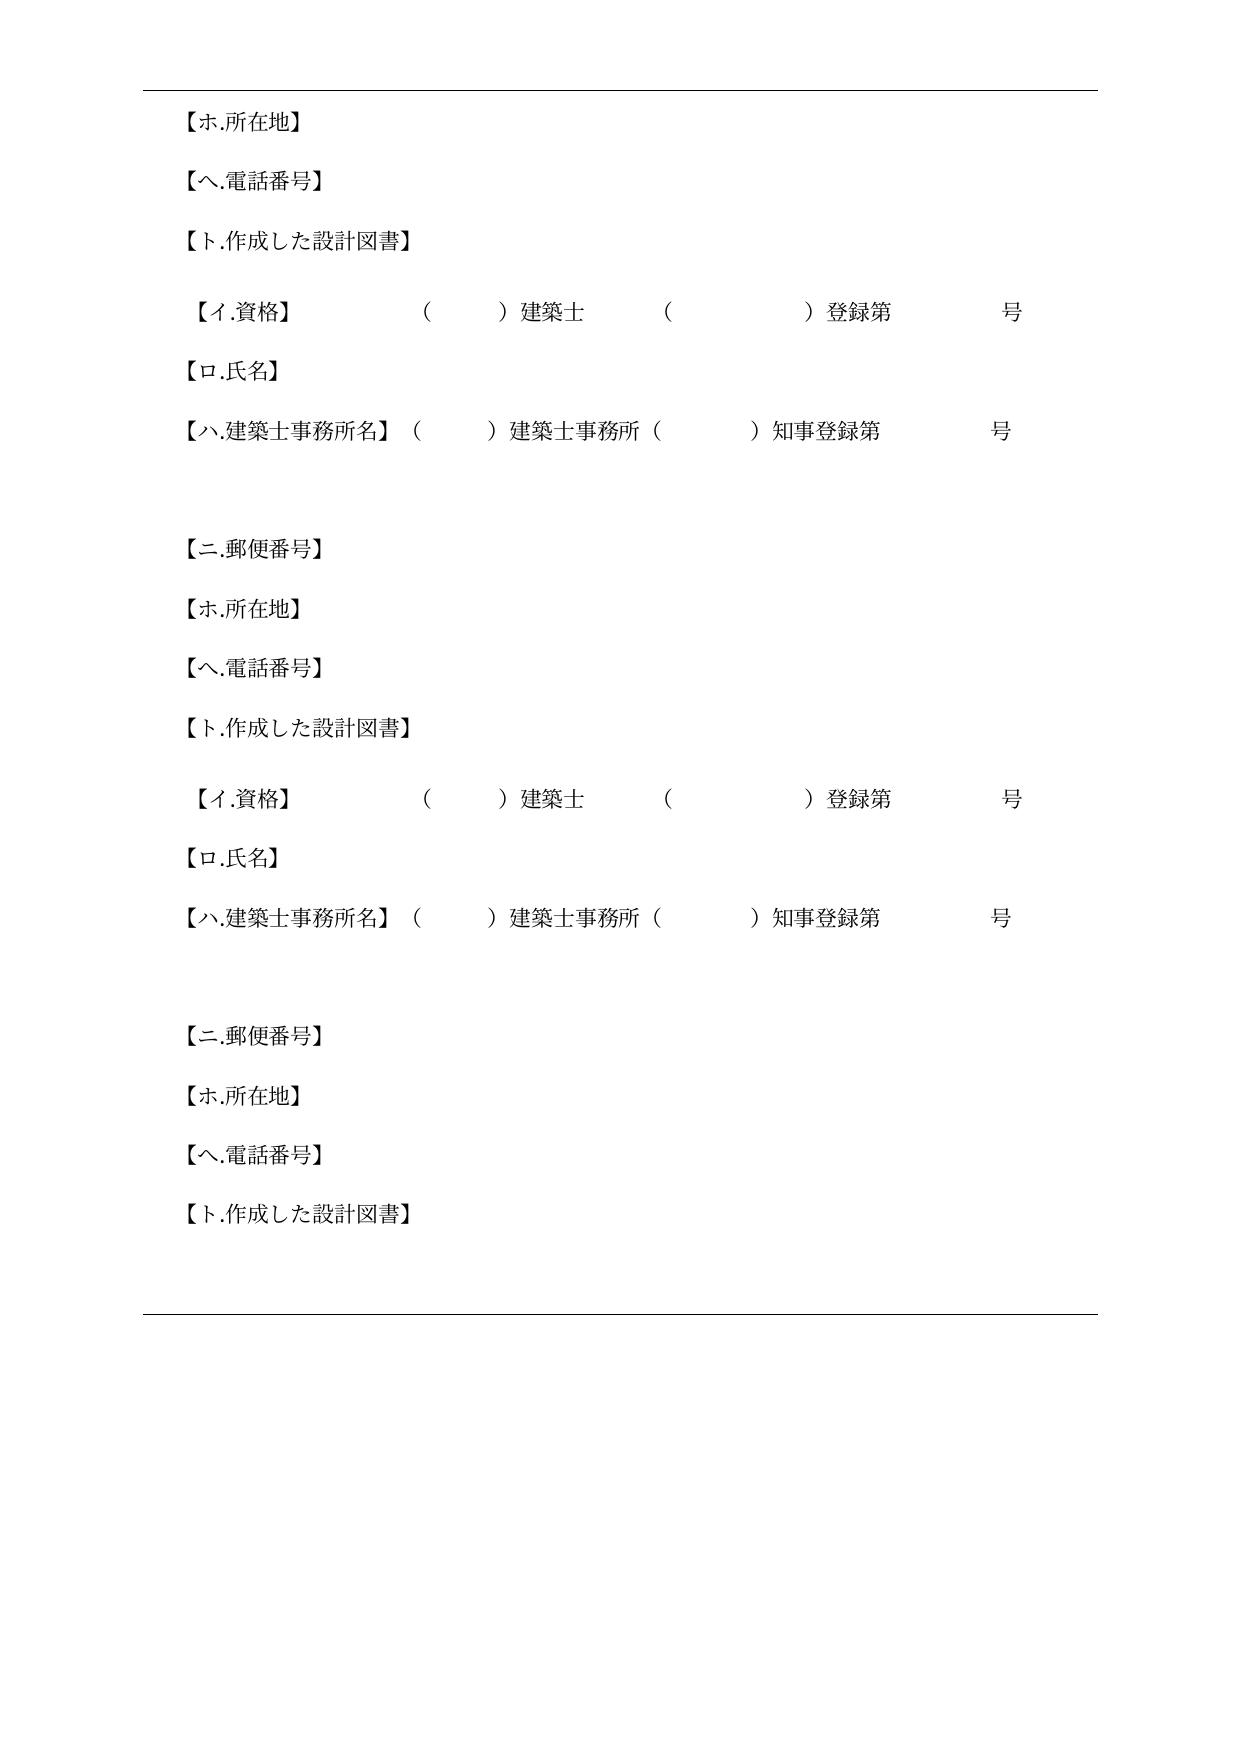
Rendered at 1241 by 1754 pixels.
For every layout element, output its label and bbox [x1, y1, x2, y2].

table_cell [143, 91, 1098, 1314]
